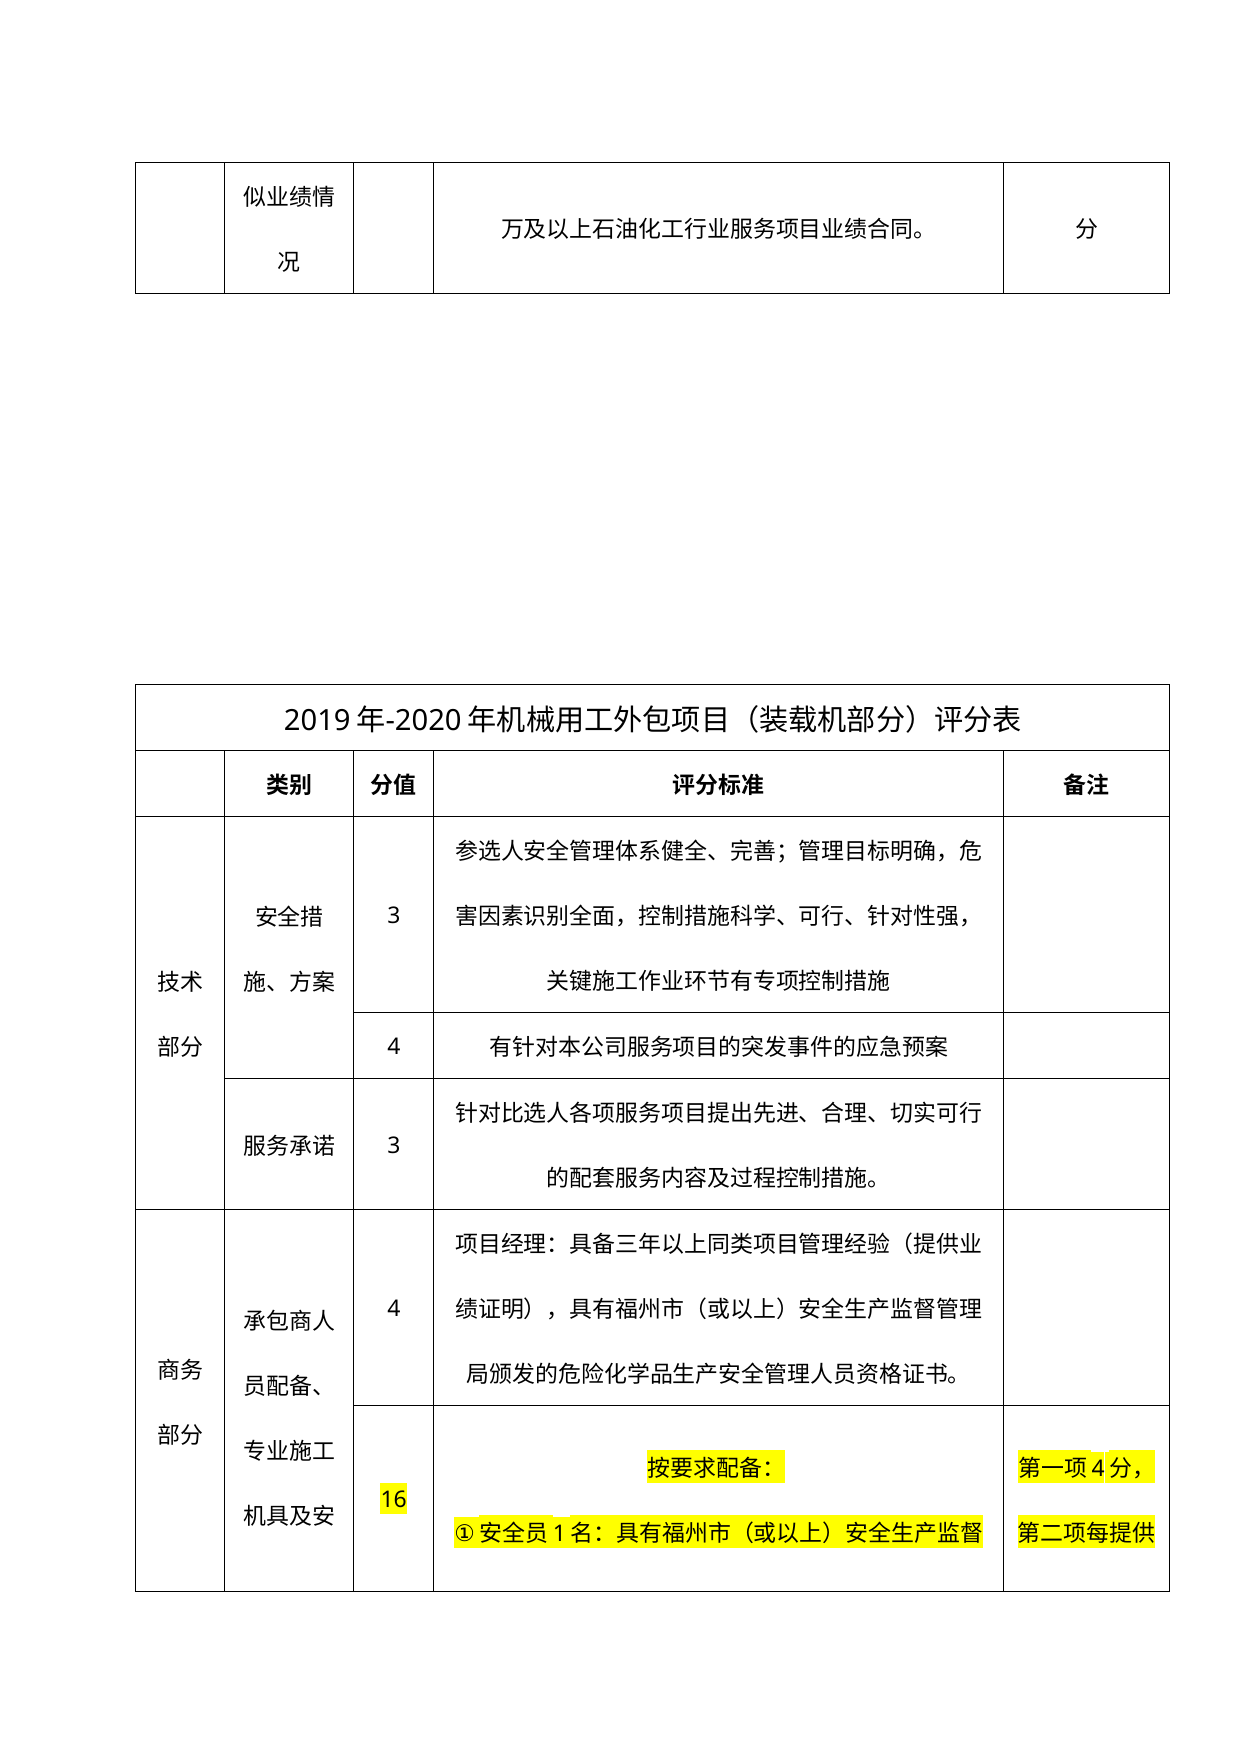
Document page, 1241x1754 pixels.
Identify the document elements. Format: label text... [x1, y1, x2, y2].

table_cell 备注 [1004, 751, 1169, 816]
table_cell 近三年类似业绩情况 [225, 163, 353, 293]
table_cell 针对比选人各项服务项目提出先进、合理、切实可行的配套服务内容及过程控制措施。 [434, 1079, 1003, 1209]
table_cell 项目经理：具备三年以上同类项目管理经验（提供业绩证明），具有福州市（或以上）安全生产监督管理局颁发的危险化学品生产安全管理人员资格证书。 [434, 1210, 1003, 1405]
table_cell 服务承诺 [225, 1079, 353, 1209]
table_cell 分值 [354, 751, 433, 816]
table_cell 参选人安全管理体系健全、完善；管理目标明确，危害因素识别全面，控制措施科学、可行、针对性强，关键施工作业环节有专项控制措施 [434, 817, 1003, 1012]
table_cell 提供一项得5分 [1004, 163, 1169, 293]
table_header 2019年-2020年机械用工外包项目（装载机部分）评分表 [136, 685, 1169, 750]
table_cell 安全措施、方案 [225, 817, 353, 1078]
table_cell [434, 163, 1003, 293]
table_cell 3 [354, 1079, 433, 1209]
table_cell 有针对本公司服务项目的突发事件的应急预案 [434, 1013, 1003, 1078]
table_cell 4 [354, 1210, 433, 1405]
table_cell [1004, 1079, 1169, 1209]
table_cell 10 [354, 163, 433, 293]
table_cell [136, 751, 224, 816]
table_cell 3 [354, 817, 433, 1012]
table_cell 4 [354, 1013, 433, 1078]
table_cell 16 [354, 1406, 433, 1591]
table_cell 承包商人员配备、专业施工机具及安全配备情况 [225, 1210, 353, 1591]
table_cell [1004, 1013, 1169, 1078]
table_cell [1004, 1406, 1169, 1591]
table_cell 技术部分 [136, 817, 224, 1209]
table_cell [1004, 1210, 1169, 1405]
table_cell 类别 [225, 751, 353, 816]
table_cell 评分标准 [434, 751, 1003, 816]
table_cell 商务部分 [136, 1210, 224, 1591]
table_cell [1004, 817, 1169, 1012]
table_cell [434, 1406, 1003, 1591]
